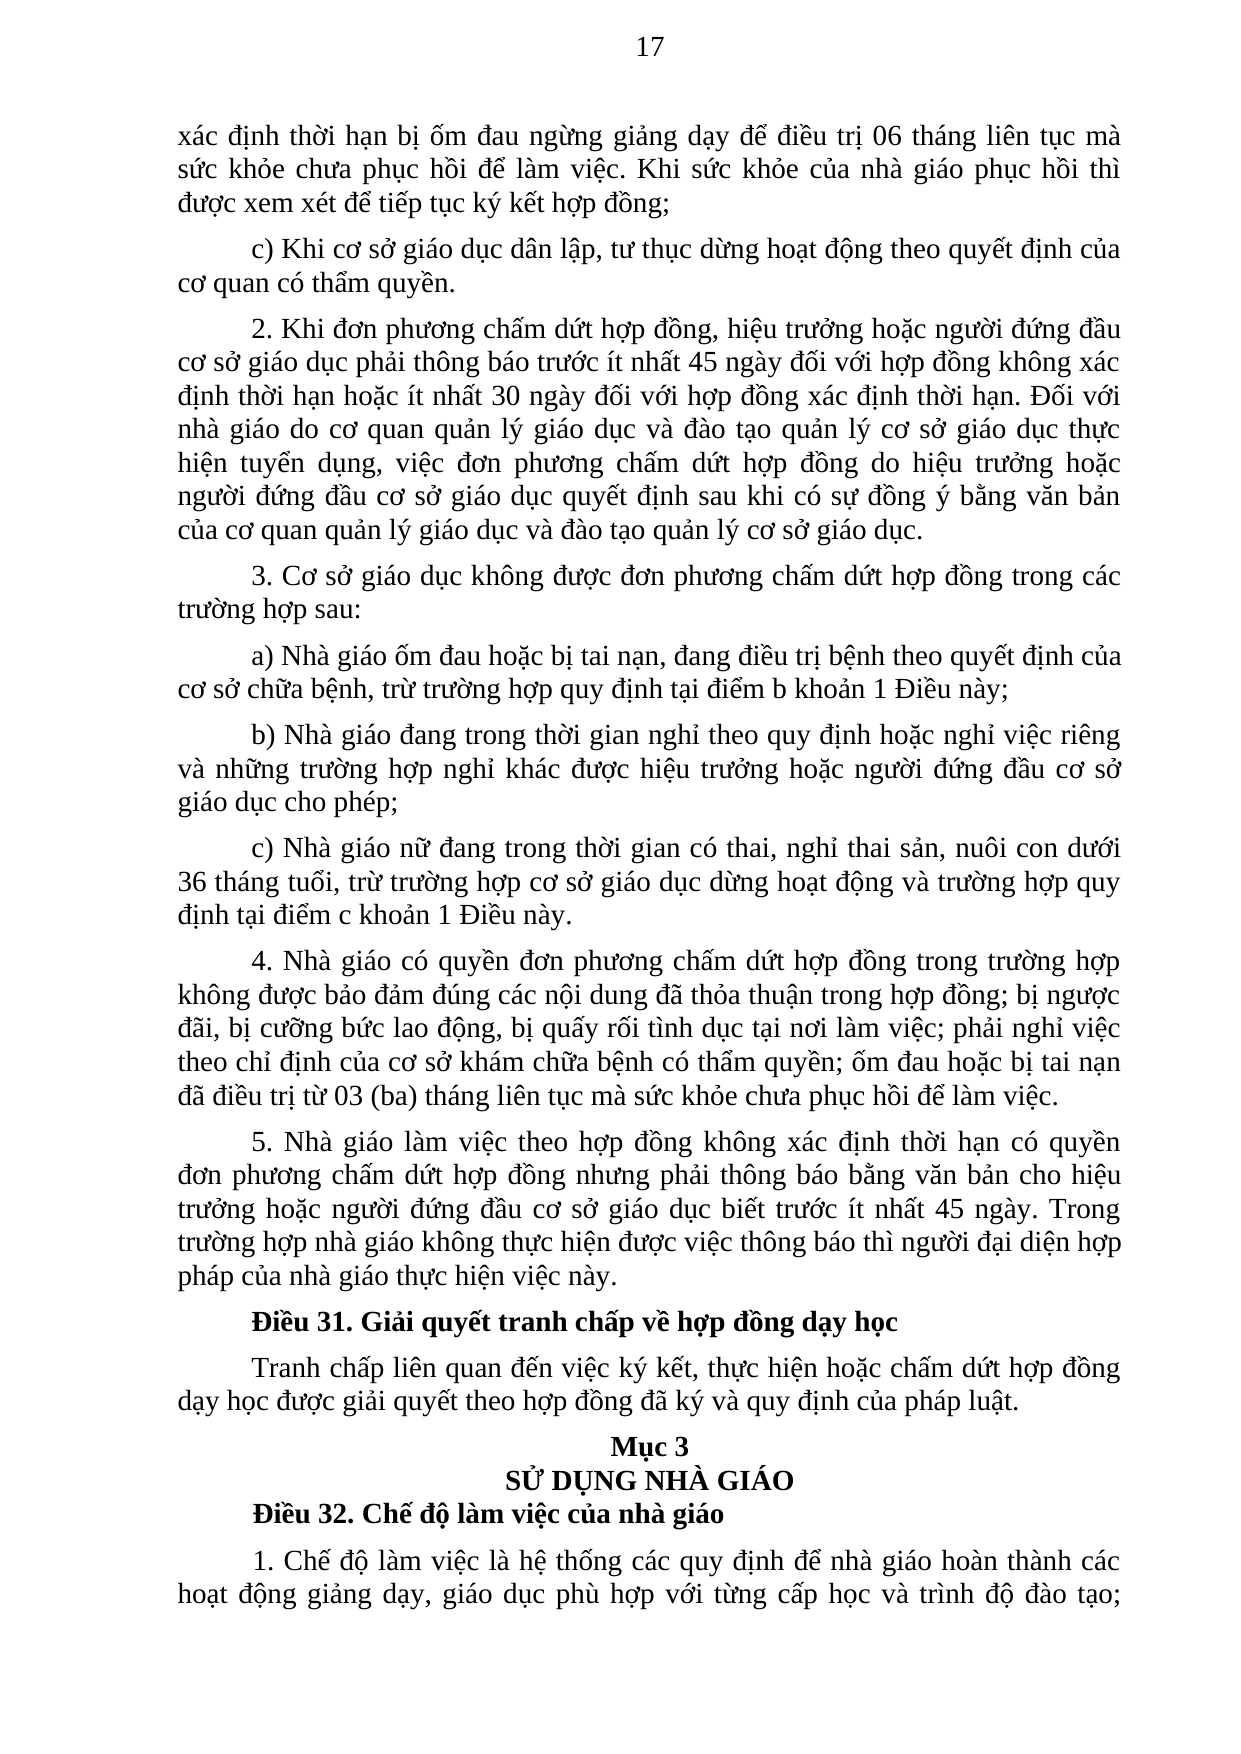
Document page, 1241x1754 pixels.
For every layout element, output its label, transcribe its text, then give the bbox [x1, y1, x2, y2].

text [177, 118, 1122, 219]
text b) Nhà giáo đang trong thời gian nghỉ theo quy định hoặc nghỉ việc riêng và những trường hợp nghỉ khác được hiệu trưởng hoặc người đứng đầu cơ sở giáo dục cho phép; [177, 717, 1122, 818]
text Điều 31. Giải quyết tranh chấp về hợp đồng dạy học [177, 1304, 1122, 1337]
text Tranh chấp liên quan đến việc ký kết, thực hiện hoặc chấm dứt hợp đồng dạy học được giải quyết theo hợp đồng đã ký và quy định của pháp luật. [177, 1350, 1122, 1417]
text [177, 1543, 1122, 1610]
text 3. Cơ sở giáo dục không được đơn phương chấm dứt hợp đồng trong các trường hợp sau: [177, 558, 1122, 625]
text Điều 32. Chế độ làm việc của nhà giáo [177, 1497, 1122, 1530]
text a) Nhà giáo ốm đau hoặc bị tai nạn, đang điều trị bệnh theo quyết định của cơ sở chữa bệnh, trừ trường hợp quy định tại điểm b khoản 1 Điều này; [177, 638, 1122, 705]
text c) Khi cơ sở giáo dục dân lập, tư thục dừng hoạt động theo quyết định của cơ quan có thẩm quyền. [177, 231, 1122, 298]
text 2. Khi đơn phương chấm dứt hợp đồng, hiệu trưởng hoặc người đứng đầu cơ sở giáo dục phải thông báo trước ít nhất 45 ngày đối với hợp đồng không xác định thời hạn hoặc ít nhất 30 ngày đối với hợp đồng xác định thời hạn. Đối với nhà giáo do cơ quan quản lý giáo dục và đào tạo quản lý cơ sở giáo dục thực hiện tuyển dụng, việc đơn phương chấm dứt hợp đồng do hiệu trưởng hoặc người đứng đầu cơ sở giáo dục quyết định sau khi có sự đồng ý bằng văn bản của cơ quan quản lý giáo dục và đào tạo quản lý cơ sở giáo dục. [177, 311, 1122, 546]
text Mục 3 [177, 1429, 1122, 1463]
text 5. Nhà giáo làm việc theo hợp đồng không xác định thời hạn có quyền đơn phương chấm dứt hợp đồng nhưng phải thông báo bằng văn bản cho hiệu trưởng hoặc người đứng đầu cơ sở giáo dục biết trước ít nhất 45 ngày. Trong trường hợp nhà giáo không thực hiện được việc thông báo thì người đại diện hợp pháp của nhà giáo thực hiện việc này. [177, 1124, 1122, 1291]
text c) Nhà giáo nữ đang trong thời gian có thai, nghỉ thai sản, nuôi con dưới 36 tháng tuổi, trừ trường hợp cơ sở giáo dục dừng hoạt động và trường hợp quy định tại điểm c khoản 1 Điều này. [177, 830, 1122, 931]
text 4. Nhà giáo có quyền đơn phương chấm dứt hợp đồng trong trường hợp không được bảo đảm đúng các nội dung đã thỏa thuận trong hợp đồng; bị ngược đãi, bị cưỡng bức lao động, bị quấy rối tình dục tại nơi làm việc; phải nghỉ việc theo chỉ định của cơ sở khám chữa bệnh có thẩm quyền; ốm đau hoặc bị tai nạn đã điều trị từ 03 (ba) tháng liên tục mà sức khỏe chưa phục hồi để làm việc. [177, 943, 1122, 1111]
text SỬ DỤNG NHÀ GIÁO [177, 1463, 1122, 1497]
